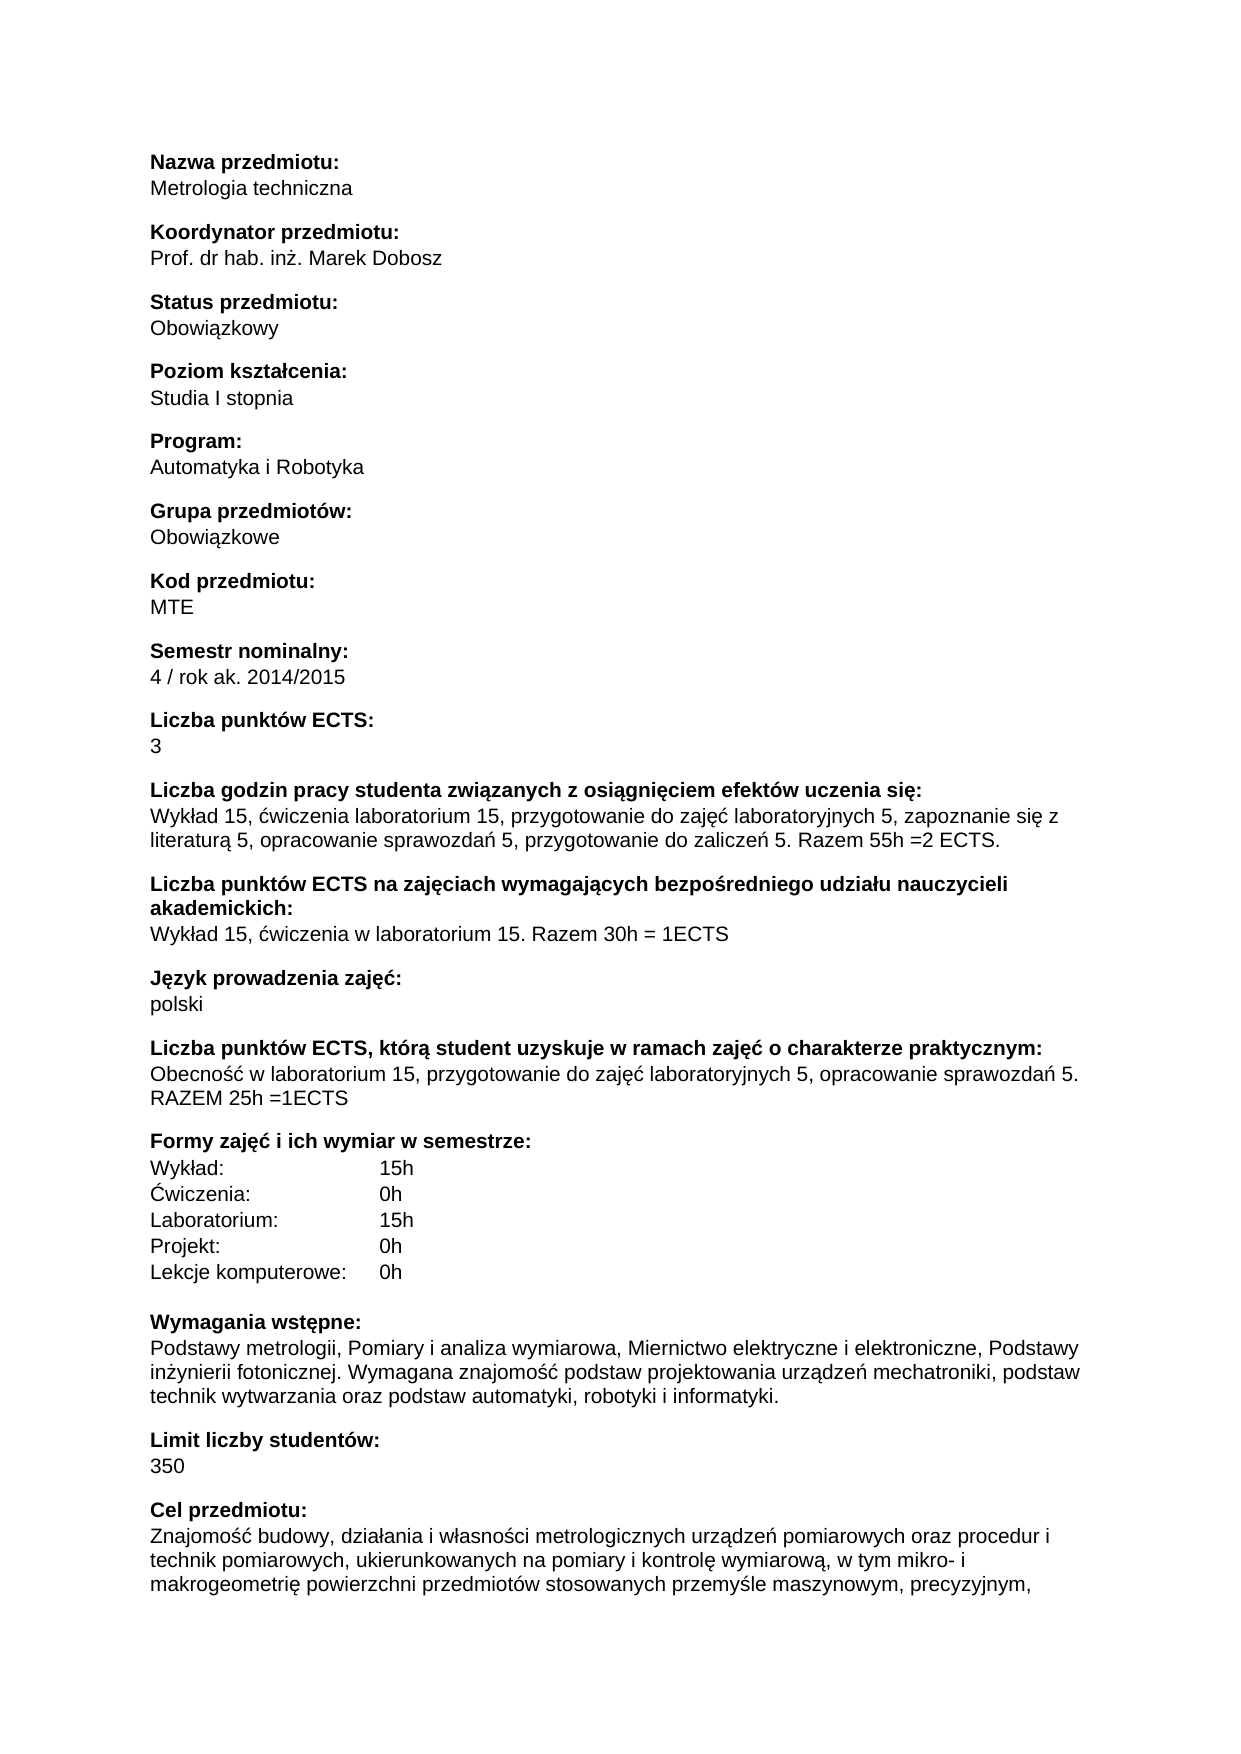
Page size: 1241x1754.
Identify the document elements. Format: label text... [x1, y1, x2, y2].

text Status przedmiotu: [150, 289, 1090, 313]
text 350 [150, 1454, 1090, 1478]
text Liczba godzin pracy studenta związanych z osiągnięciem efektów uczenia się: [150, 778, 1090, 802]
table_cell 15h [369, 1206, 597, 1232]
table_cell Ćwiczenia: [140, 1182, 367, 1206]
text Nazwa przedmiotu: [150, 150, 1090, 174]
text Język prowadzenia zajęć: [150, 966, 1090, 989]
text Koordynator przedmiotu: [150, 220, 1090, 244]
text Cel przedmiotu: [150, 1497, 1090, 1521]
table_cell Laboratorium: [140, 1208, 367, 1232]
text Automatyka i Robotyka [150, 455, 1090, 479]
text Poziom kształcenia: [150, 359, 1090, 383]
text Obowiązkowe [150, 525, 1090, 549]
text Program: [150, 429, 1090, 453]
text Prof. dr hab. inż. Marek Dobosz [150, 246, 1090, 270]
text Obowiązkowy [150, 316, 1090, 339]
text Studia I stopnia [150, 385, 1090, 409]
text Wymagania wstępne: [150, 1310, 1090, 1334]
text Wykład 15, ćwiczenia laboratorium 15, przygotowanie do zajęć laboratoryjnych 5, zapoznanie się z literaturą 5, opracowanie sprawozdań 5, przygotowanie do zaliczeń 5. Razem 55h =2 ECTS. [150, 804, 1090, 852]
text Podstawy metrologii, Pomiary i analiza wymiarowa, Miernictwo elektryczne i elektroniczne, Podstawy inżynierii fotonicznej. Wymagana znajomość podstaw projektowania urządzeń mechatroniki, podstaw technik wytwarzania oraz podstaw automatyki, robotyki i informatyki. [150, 1336, 1090, 1408]
text MTE [150, 595, 1090, 619]
table_header Wykład: [140, 1156, 367, 1180]
text Grupa przedmiotów: [150, 499, 1090, 523]
text Obecność w laboratorium 15, przygotowanie do zajęć laboratoryjnych 5, opracowanie sprawozdań 5. RAZEM 25h =1ECTS [150, 1061, 1090, 1109]
table_cell 0h [369, 1258, 597, 1284]
text Liczba punktów ECTS: [150, 708, 1090, 732]
text 4 / rok ak. 2014/2015 [150, 664, 1090, 688]
text Limit liczby studentów: [150, 1428, 1090, 1452]
table_cell Projekt: [140, 1234, 367, 1258]
text polski [150, 992, 1090, 1016]
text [150, 1523, 1090, 1595]
text Liczba punktów ECTS, którą student uzyskuje w ramach zajęć o charakterze praktycznym: [150, 1035, 1090, 1059]
text Formy zajęć i ich wymiar w semestrze: [150, 1129, 1090, 1153]
text Kod przedmiotu: [150, 569, 1090, 593]
text Semestr nominalny: [150, 638, 1090, 662]
text Wykład 15, ćwiczenia w laboratorium 15. Razem 30h = 1ECTS [150, 922, 1090, 946]
table_cell 0h [369, 1232, 597, 1258]
text Metrologia techniczna [150, 176, 1090, 200]
text 3 [150, 734, 1090, 758]
text Liczba punktów ECTS na zajęciach wymagających bezpośredniego udziału nauczycieli akademickich: [150, 872, 1090, 920]
table_cell Lekcje komputerowe: [140, 1260, 367, 1284]
table_cell 0h [369, 1180, 597, 1206]
table_header 15h [369, 1156, 597, 1180]
